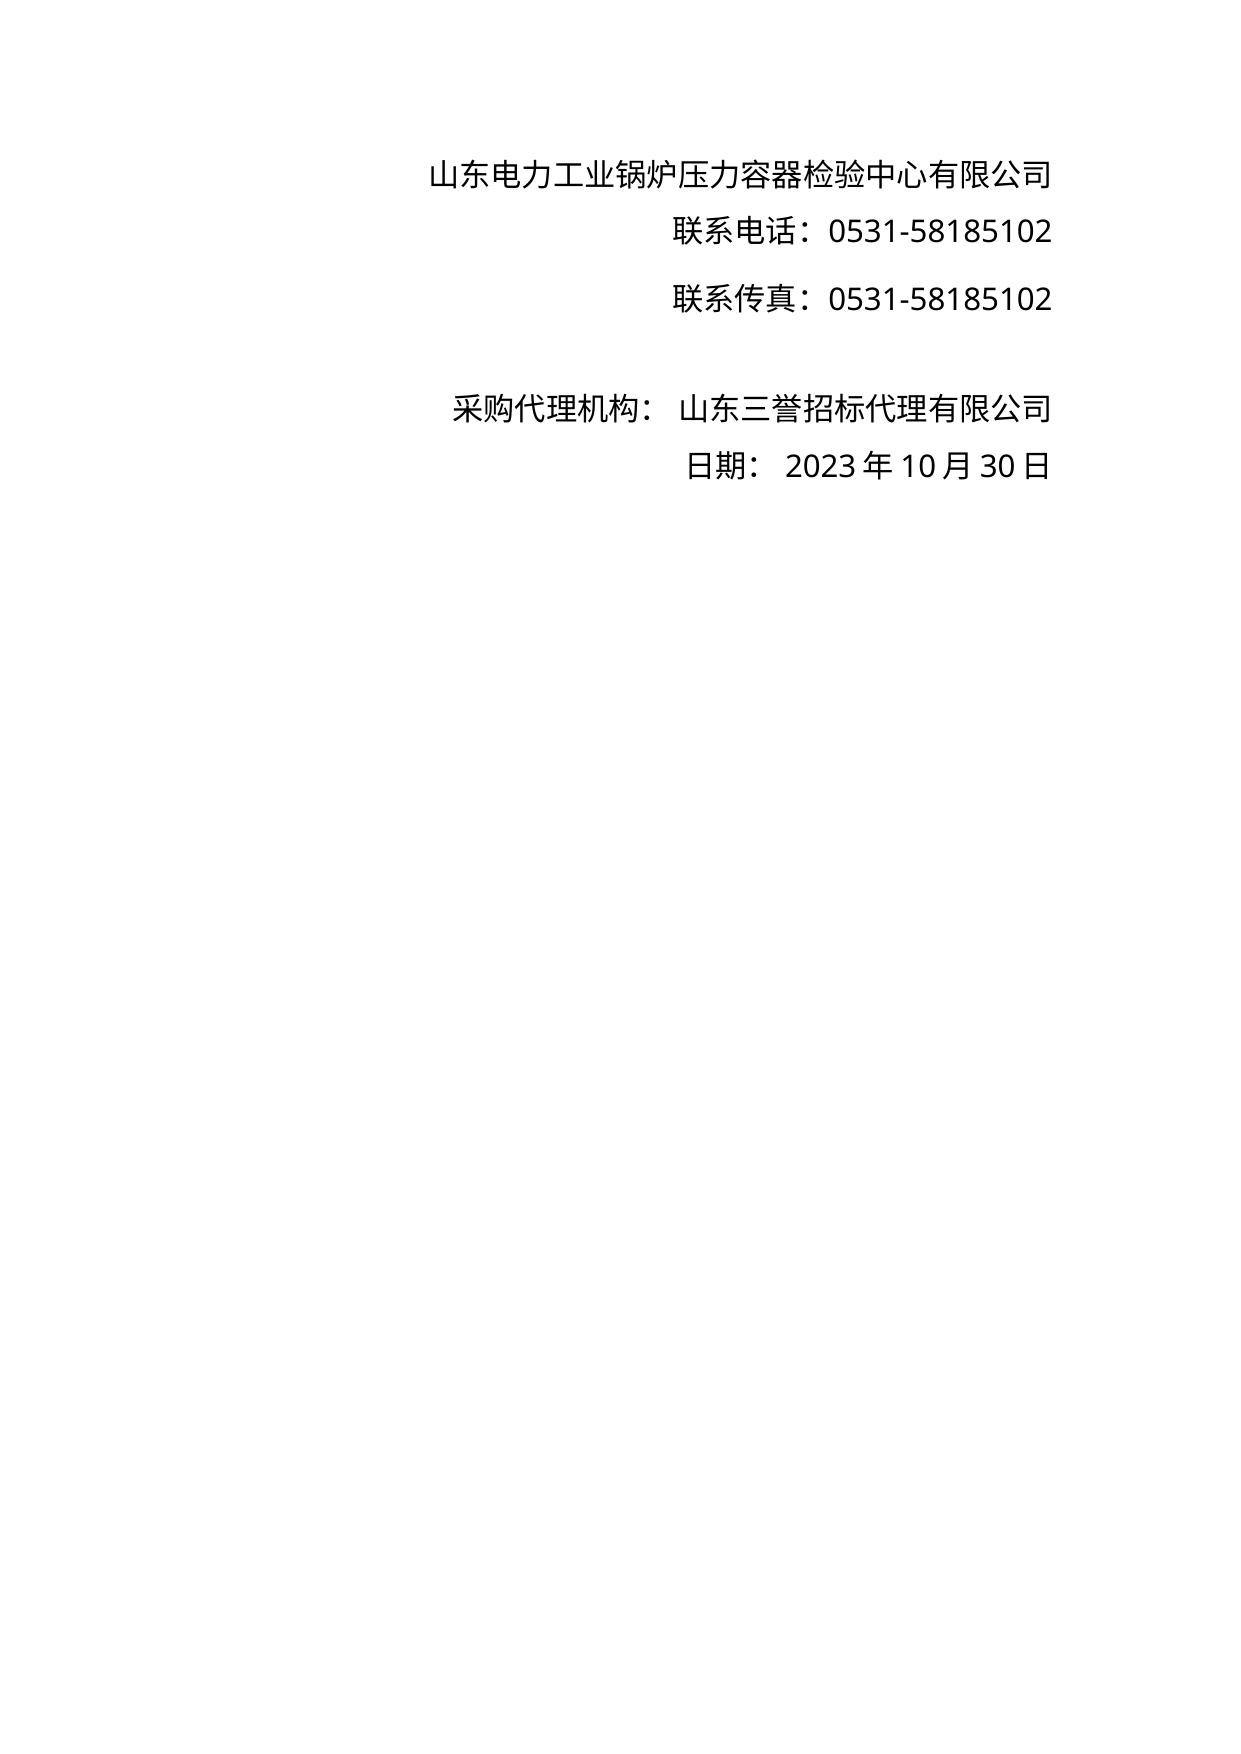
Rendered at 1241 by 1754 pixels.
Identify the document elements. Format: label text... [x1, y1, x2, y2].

list 联系电话：0531-58185102 [187, 206, 1053, 252]
text 山东电力工业锅炉压力容器检验中心有限公司 [187, 150, 1053, 195]
text 联系传真：0531-58185102 [187, 274, 1053, 320]
text 采购代理机构： 山东三誉招标代理有限公司 [187, 384, 1053, 430]
text 日期： 2023年10月30日 [187, 441, 1053, 486]
